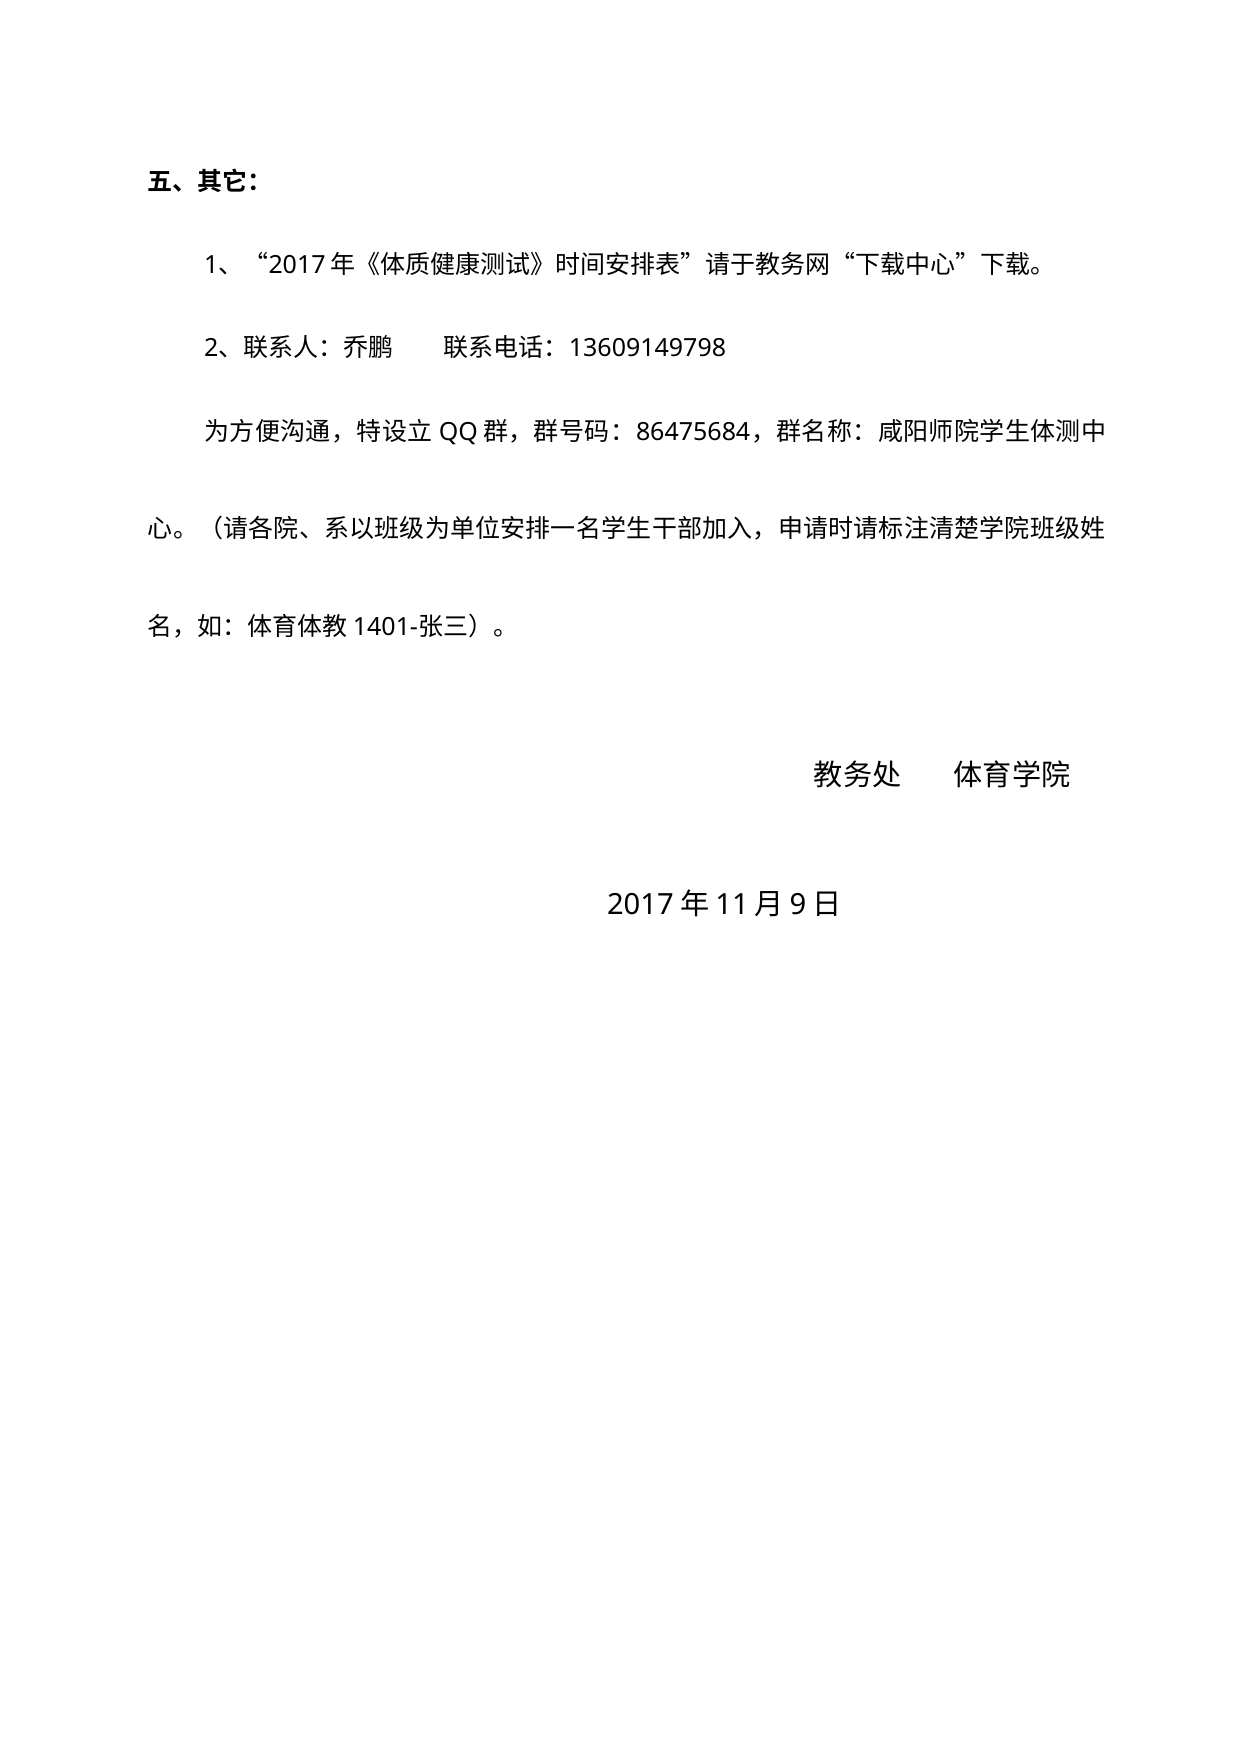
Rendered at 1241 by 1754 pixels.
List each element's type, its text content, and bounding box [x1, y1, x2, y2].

text 为方便沟通，特设立QQ群，群号码：86475684，群名称：咸阳师院学生体测中心。（请各院、系以班级为单位安排一名学生干部加入，申请时请标注清楚学院班级姓名，如：体育体教1401-张三）。 [148, 397, 1107, 657]
text 1、“2017年《体质健康测试》时间安排表”请于教务网“下载中心”下载。 [148, 230, 1107, 295]
text 五、其它： [148, 147, 1107, 212]
text 2、联系人：乔鹏 联系电话：13609149798 [148, 313, 1107, 378]
text 2017年11月9日 [148, 870, 1020, 935]
text 教务处 体育学院 [148, 740, 1070, 805]
